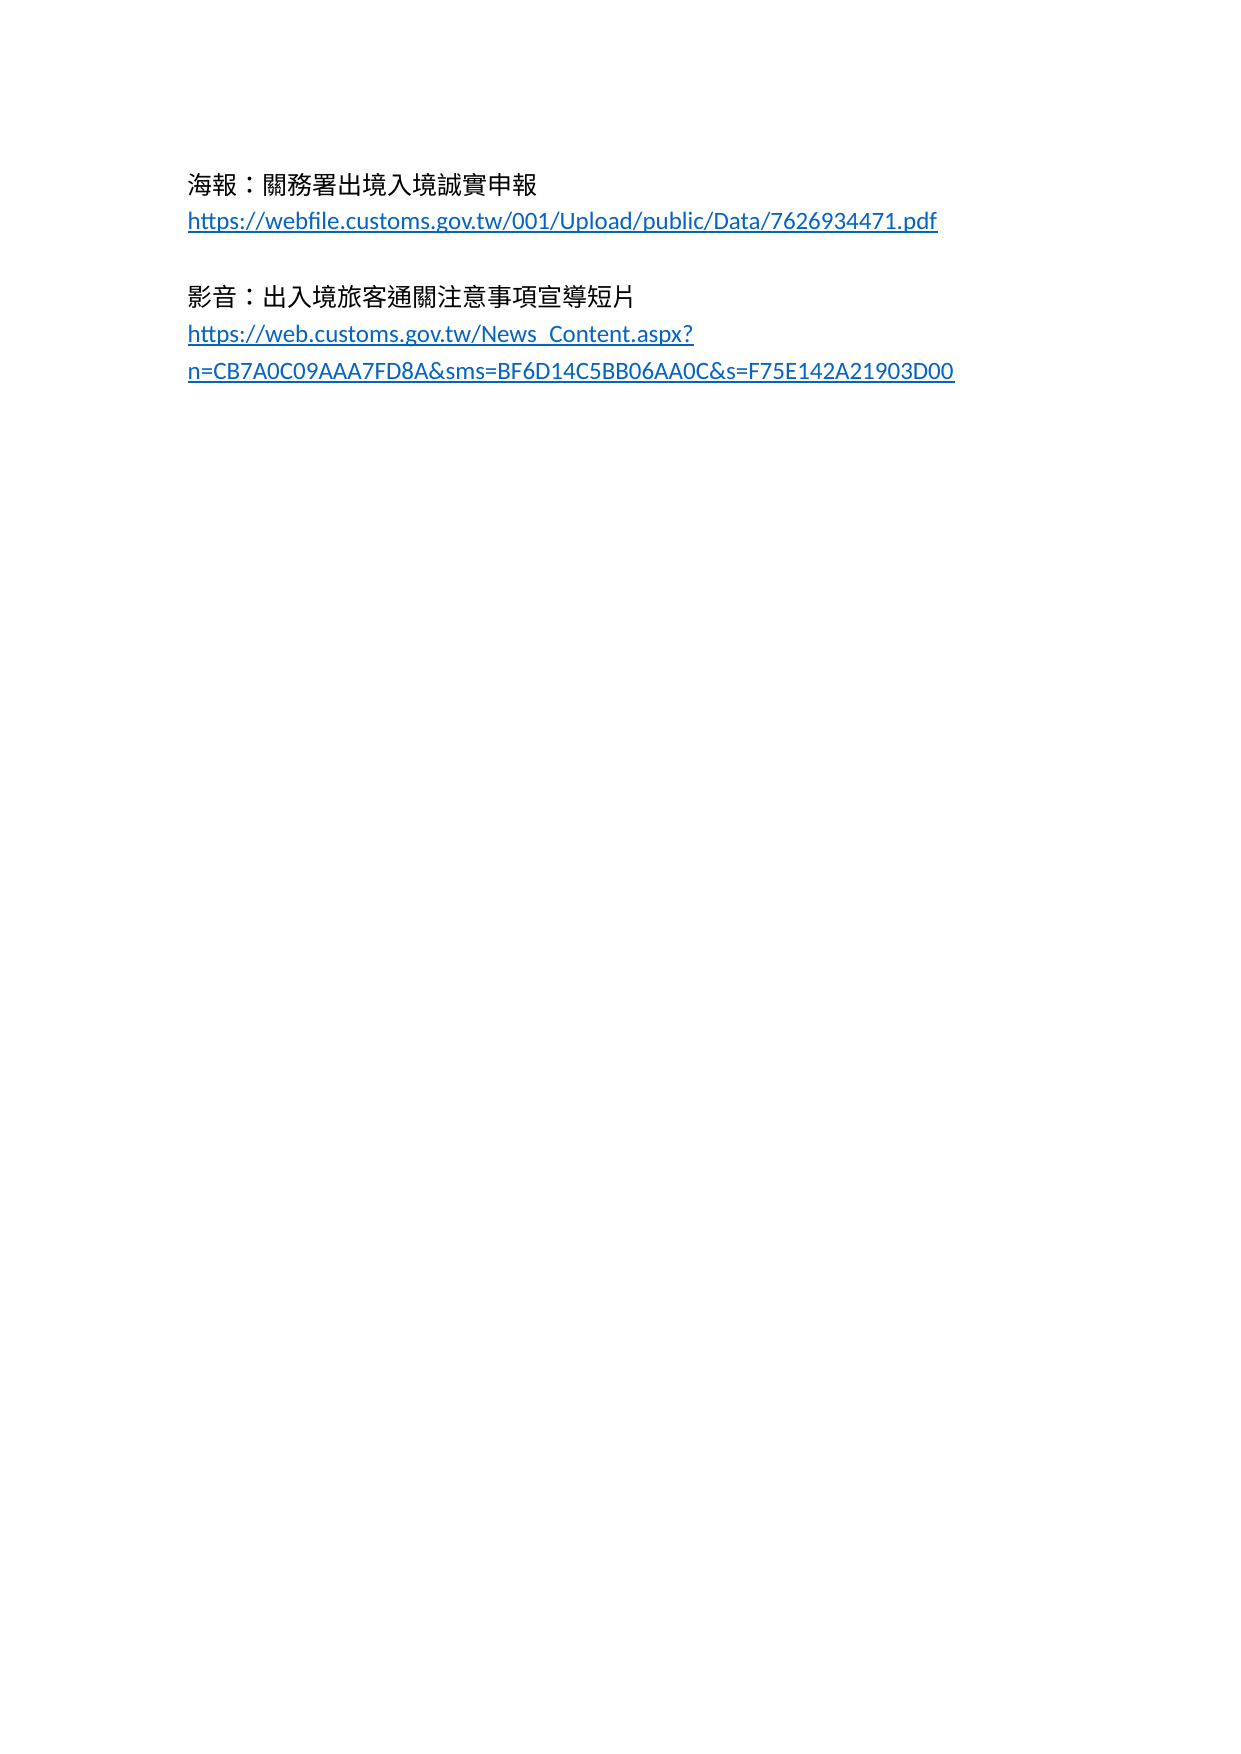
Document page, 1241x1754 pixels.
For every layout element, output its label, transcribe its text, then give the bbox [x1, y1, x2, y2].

text 影音：出入境旅客通關注意事項宣導短片 [187, 277, 1053, 314]
text 海報：關務署出境入境誠實申報 [187, 164, 1053, 202]
text https://web.customs.gov.tw/News_Content.aspx?n=CB7A0C09AAA7FD8A&sms=BF6D14C5BB06AA0C&s=F75E142A21903D00 [187, 314, 1053, 389]
text https://webfile.customs.gov.tw/001/Upload/public/Data/7626934471.pdf [187, 202, 1053, 239]
